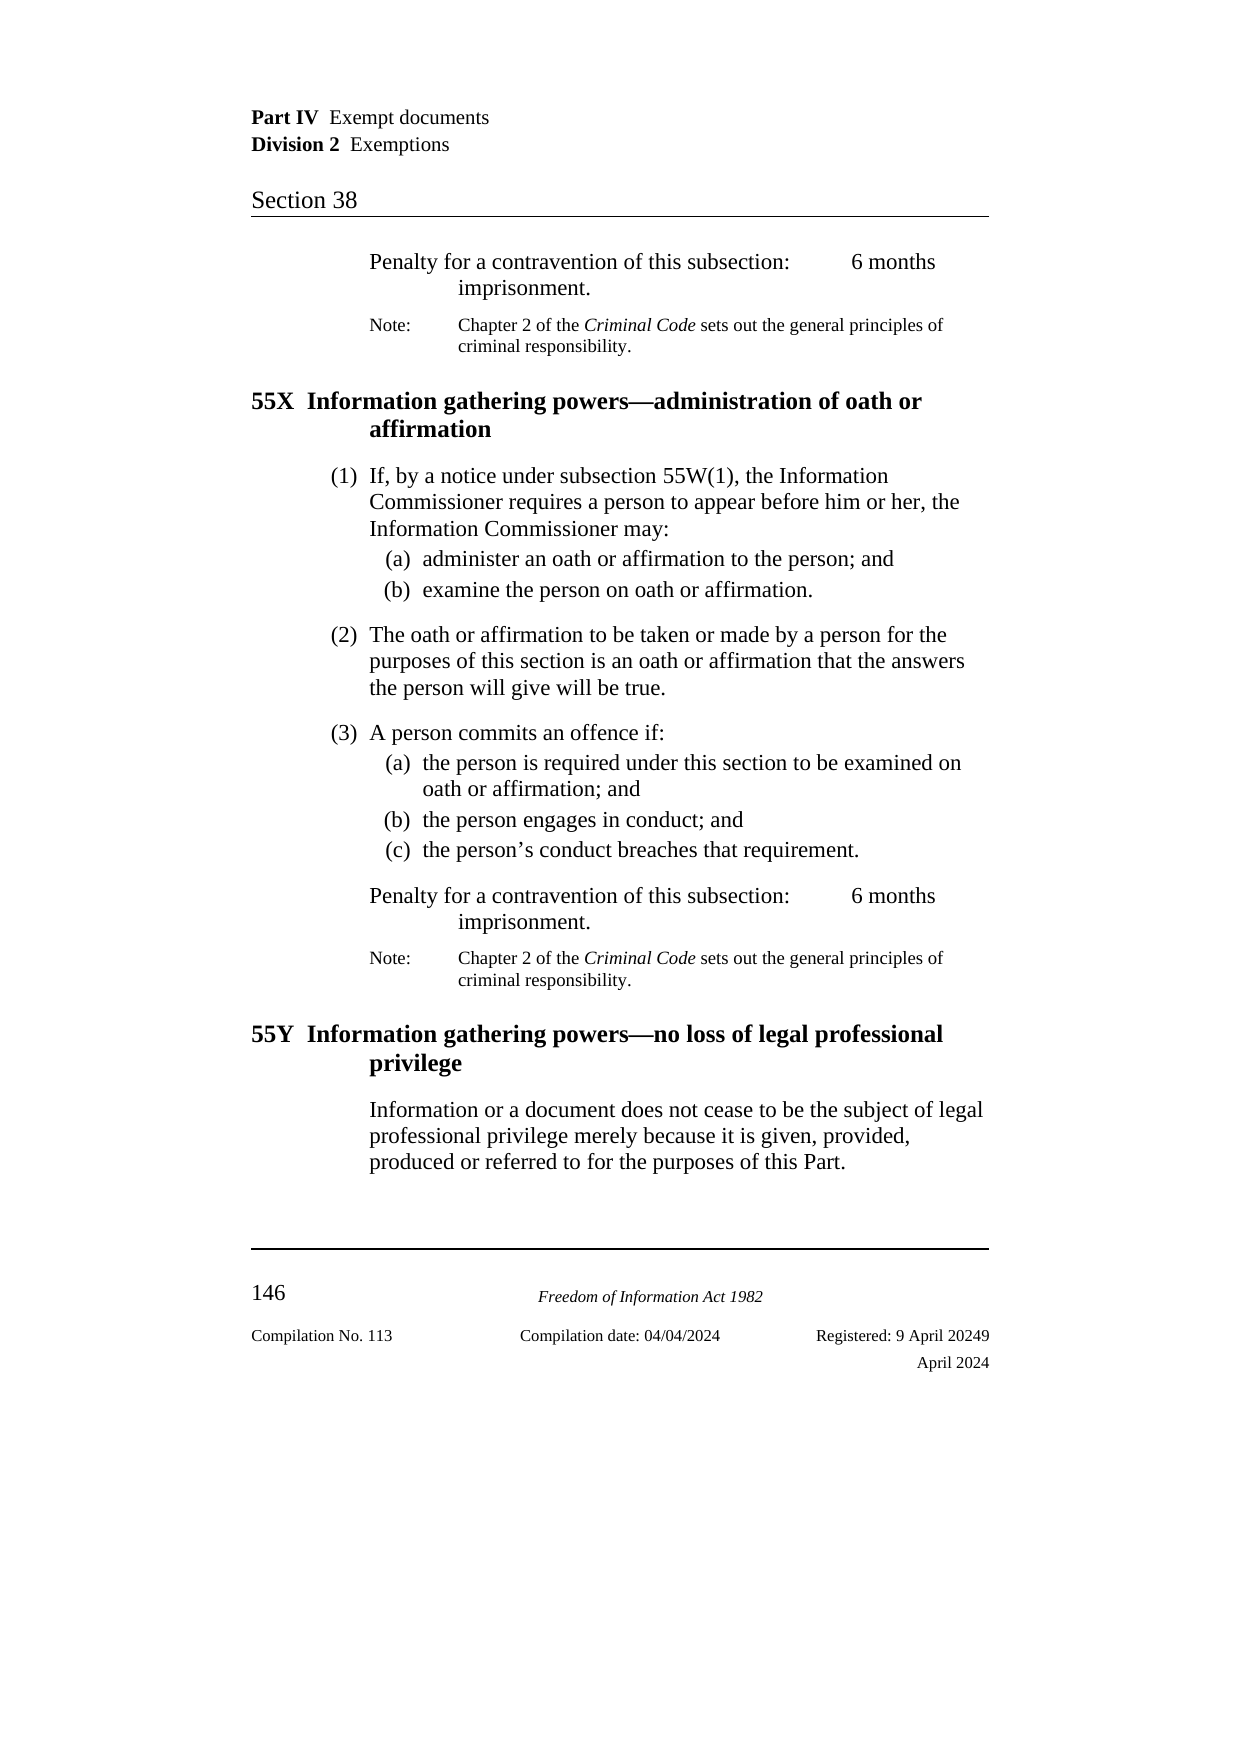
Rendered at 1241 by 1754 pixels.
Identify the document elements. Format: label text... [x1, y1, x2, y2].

text Penalty for a contravention of this subsection: 6 months imprisonment. [369, 882, 989, 934]
text 55X Information gathering powers—administration of oath or affirmation [251, 386, 989, 443]
text (3) A person commits an offence if: [251, 719, 989, 745]
text Note: Chapter 2 of the Criminal Code sets out the general principles of criminal responsibility. [369, 313, 989, 357]
text 55Y Information gathering powers—no loss of legal professional privilege [251, 1019, 989, 1077]
text (1) If, by a notice under subsection 55W(1), the Information Commissioner requires a person to appear before him or her, the Information Commissioner may: [251, 462, 989, 541]
text Penalty for a contravention of this subsection: 6 months imprisonment. [369, 248, 989, 301]
text Note: Chapter 2 of the Criminal Code sets out the general principles of criminal responsibility. [369, 947, 989, 990]
text (b) the person engages in conduct; and [251, 806, 989, 832]
text (a) administer an oath or affirmation to the person; and [251, 545, 989, 572]
text Information or a document does not cease to be the subject of legal professional privilege merely because it is given, provided, produced or referred to for the purposes of this Part. [251, 1096, 989, 1175]
text (c) the person’s conduct breaches that requirement. [251, 837, 989, 863]
text (a) the person is required under this section to be examined on oath or affirmation; and [251, 749, 989, 802]
text (2) The oath or affirmation to be taken or made by a person for the purposes of this section is an oath or affirmation that the answers the person will give will be true. [251, 621, 989, 700]
text (b) examine the person on oath or affirmation. [251, 576, 989, 602]
